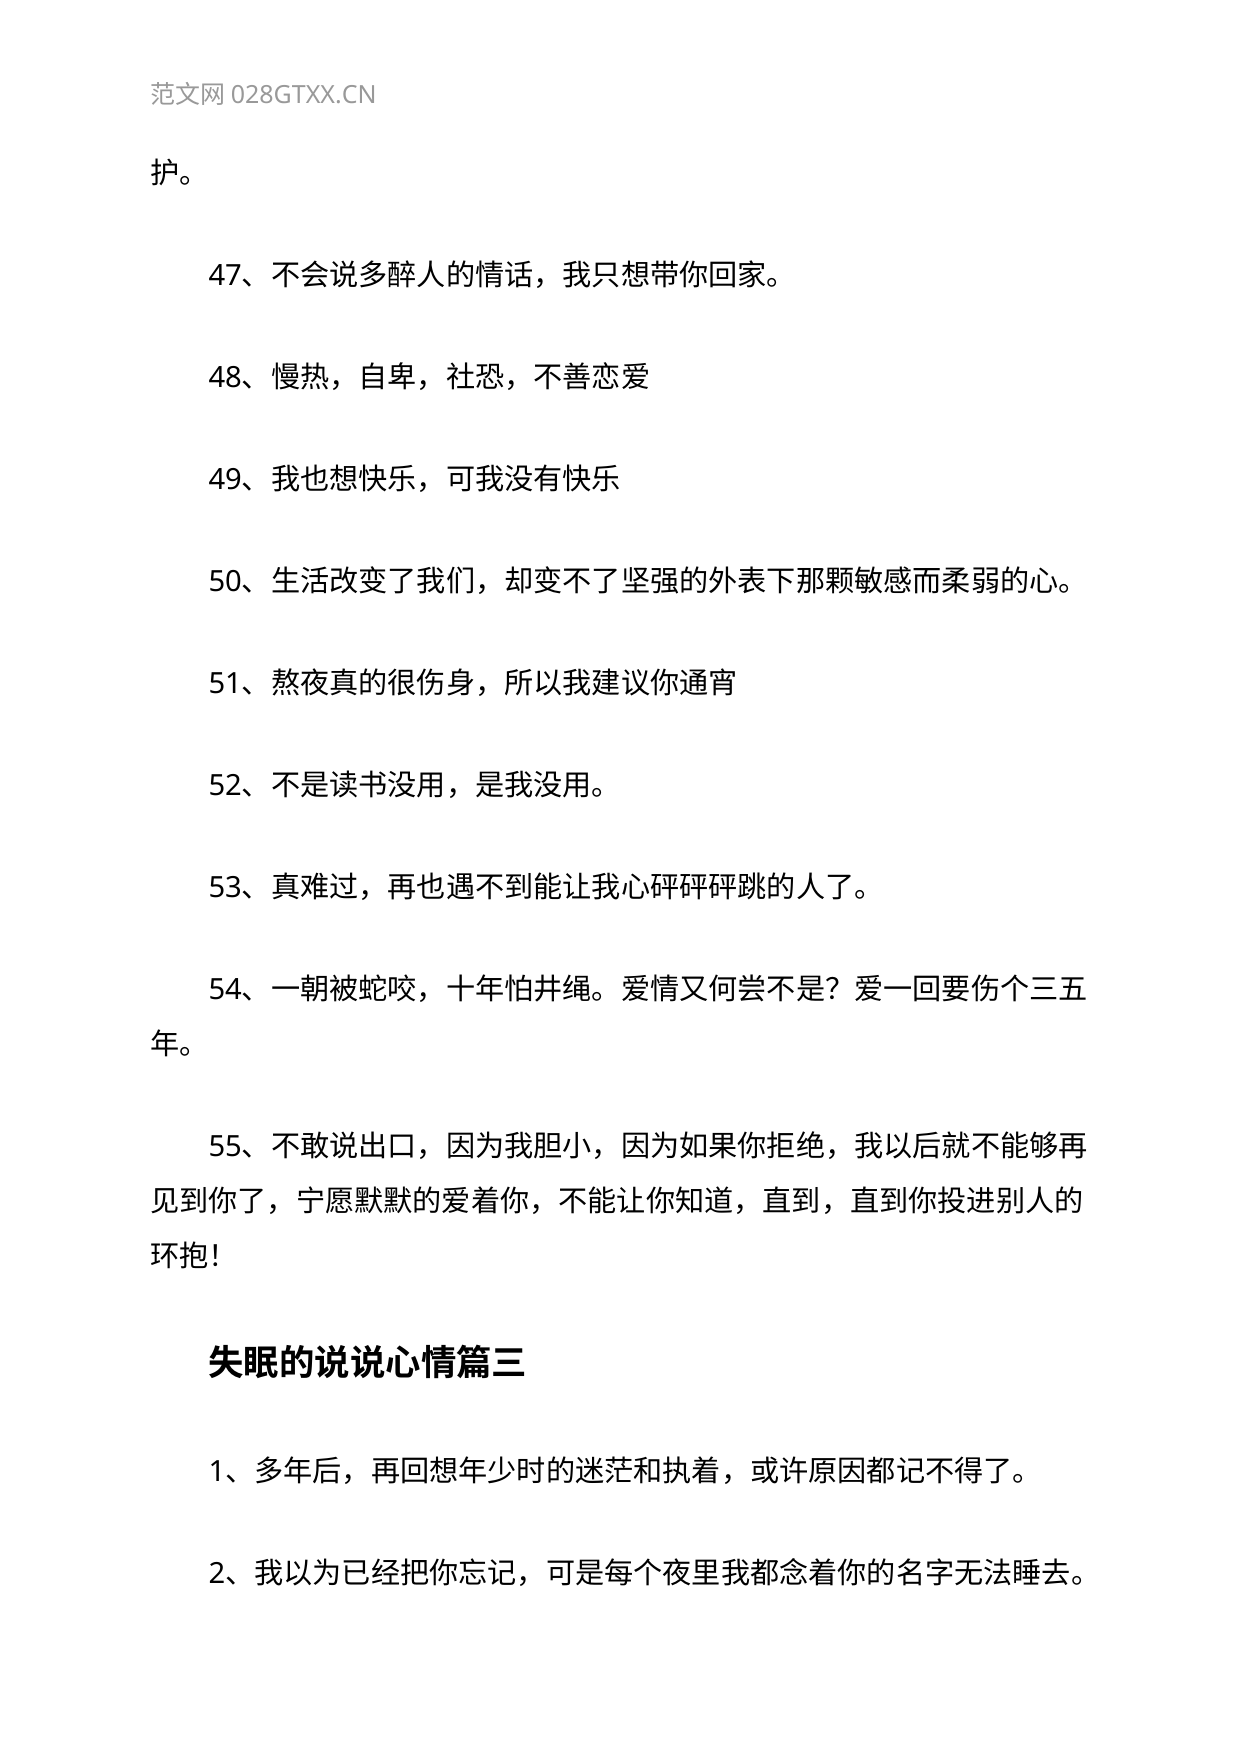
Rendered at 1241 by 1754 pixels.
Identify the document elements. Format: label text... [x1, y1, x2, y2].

text 51、熬夜真的很伤身，所以我建议你通宵 [150, 660, 1090, 702]
text 2、我以为已经把你忘记，可是每个夜里我都念着你的名字无法睡去。 [150, 1549, 1090, 1592]
text 1、多年后，再回想年少时的迷茫和执着，或许原因都记不得了。 [150, 1447, 1090, 1490]
text 失眠的说说心情篇三 [150, 1334, 1090, 1385]
text 49、我也想快乐，可我没有快乐 [150, 456, 1090, 498]
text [150, 150, 1090, 192]
text 48、慢热，自卑，社恐，不善恋爱 [150, 354, 1090, 396]
text 50、生活改变了我们，却变不了坚强的外表下那颗敏感而柔弱的心。 [150, 558, 1090, 600]
text 53、真难过，再也遇不到能让我心砰砰砰跳的人了。 [150, 864, 1090, 906]
text 47、不会说多醉人的情话，我只想带你回家。 [150, 252, 1090, 294]
text 55、不敢说出口，因为我胆小，因为如果你拒绝，我以后就不能够再见到你了，宁愿默默的爱着你，不能让你知道，直到，直到你投进别人的环抱！ [150, 1122, 1090, 1274]
text 54、一朝被蛇咬，十年怕井绳。爱情又何尝不是？爱一回要伤个三五年。 [150, 966, 1090, 1063]
text 52、不是读书没用，是我没用。 [150, 762, 1090, 804]
